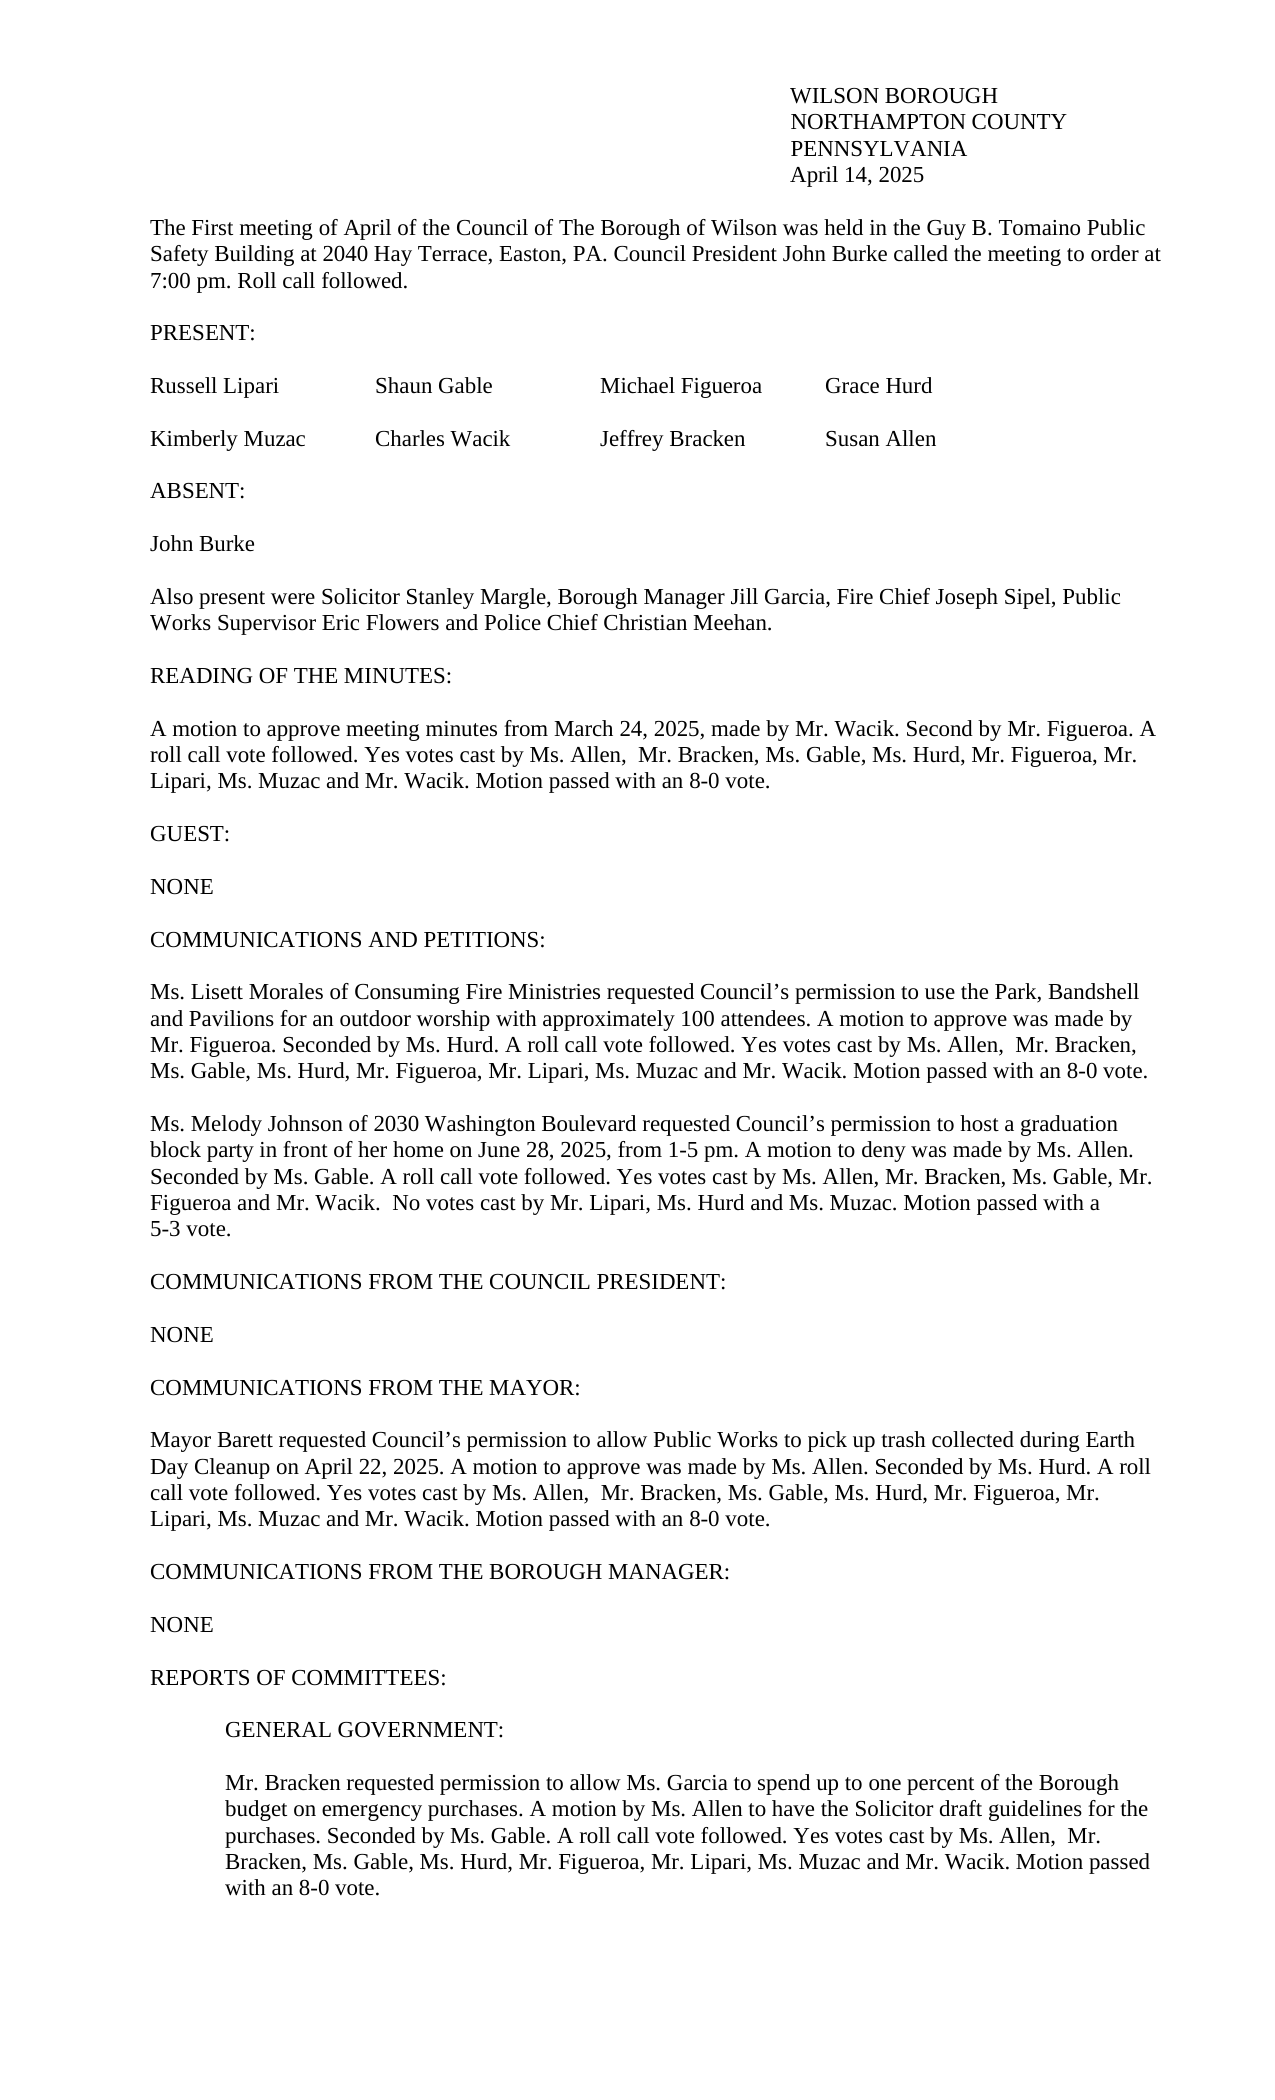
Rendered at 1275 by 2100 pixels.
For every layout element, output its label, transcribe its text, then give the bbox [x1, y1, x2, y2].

text April 14, 2025 [150, 161, 1167, 188]
text Ms. Lisett Morales of Consuming Fire Ministries requested Council’s permission to use the Park, Bandshell and Pavilions for an outdoor worship with approximately 100 attendees. A motion to approve was made by Mr. Figueroa. Seconded by Ms. Hurd. A roll call vote followed. Yes votes cast by Ms. Allen, Mr. Bracken, Ms. Gable, Ms. Hurd, Mr. Figueroa, Mr. Lipari, Ms. Muzac and Mr. Wacik. Motion passed with an 8-0 vote. [150, 978, 1167, 1084]
text NONE [150, 1611, 1167, 1637]
text Russell Lipari Shaun Gable Michael Figueroa Grace Hurd [150, 372, 1167, 398]
text NONE [150, 873, 1167, 899]
text GUEST: [150, 820, 1167, 847]
text PRESENT: [150, 319, 1167, 346]
text Also present were Solicitor Stanley Margle, Borough Manager Jill Garcia, Fire Chief Joseph Sipel, Public Works Supervisor Eric Flowers and Police Chief Christian Meehan. [150, 583, 1167, 636]
text ABSENT: [150, 478, 1167, 504]
text The First meeting of April of the Council of The Borough of Wilson was held in the Guy B. Tomaino Public Safety Building at 2040 Hay Terrace, Easton, PA. Council President John Burke called the meeting to order at 7:00 pm. Roll call followed. [150, 214, 1167, 293]
text COMMUNICATIONS FROM THE MAYOR: [150, 1374, 1167, 1400]
text COMMUNICATIONS FROM THE BOROUGH MANAGER: [150, 1558, 1167, 1584]
text Kimberly Muzac Charles Wacik Jeffrey Bracken Susan Allen [150, 425, 1167, 451]
text READING OF THE MINUTES: [150, 662, 1167, 688]
text NORTHAMPTON COUNTY [150, 109, 1167, 135]
text Ms. Melody Johnson of 2030 Washington Boulevard requested Council’s permission to host a graduation block party in front of her home on June 28, 2025, from 1-5 pm. A motion to deny was made by Ms. Allen. Seconded by Ms. Gable. A roll call vote followed. Yes votes cast by Ms. Allen, Mr. Bracken, Ms. Gable, Mr. Figueroa and Mr. Wacik. No votes cast by Mr. Lipari, Ms. Hurd and Ms. Muzac. Motion passed with a [150, 1110, 1167, 1216]
text 5-3 vote. [150, 1216, 1167, 1242]
text GENERAL GOVERNMENT: [150, 1716, 1167, 1743]
text COMMUNICATIONS FROM THE COUNCIL PRESIDENT: [150, 1268, 1167, 1294]
text REPORTS OF COMMITTEES: [150, 1663, 1167, 1690]
text PENNSYLVANIA [150, 135, 1167, 161]
text Mayor Barett requested Council’s permission to allow Public Works to pick up trash collected during Earth Day Cleanup on April 22, 2025. A motion to approve was made by Ms. Allen. Seconded by Ms. Hurd. A roll call vote followed. Yes votes cast by Ms. Allen, Mr. Bracken, Ms. Gable, Ms. Hurd, Mr. Figueroa, Mr. Lipari, Ms. Muzac and Mr. Wacik. Motion passed with an 8-0 vote. [150, 1426, 1167, 1532]
text NONE [150, 1321, 1167, 1347]
text WILSON BOROUGH [750, 82, 1167, 109]
text COMMUNICATIONS AND PETITIONS: [150, 926, 1167, 952]
text A motion to approve meeting minutes from March 24, 2025, made by Mr. Wacik. Second by Mr. Figueroa. A roll call vote followed. Yes votes cast by Ms. Allen, Mr. Bracken, Ms. Gable, Ms. Hurd, Mr. Figueroa, Mr. Lipari, Ms. Muzac and Mr. Wacik. Motion passed with an 8-0 vote. [150, 715, 1167, 794]
text Mr. Bracken requested permission to allow Ms. Garcia to spend up to one percent of the Borough budget on emergency purchases. A motion by Ms. Allen to have the Solicitor draft guidelines for the purchases. Seconded by Ms. Gable. A roll call vote followed. Yes votes cast by Ms. Allen, Mr. Bracken, Ms. Gable, Ms. Hurd, Mr. Figueroa, Mr. Lipari, Ms. Muzac and Mr. Wacik. Motion passed with an 8-0 vote. [225, 1769, 1167, 1901]
text John Burke [150, 530, 1167, 557]
